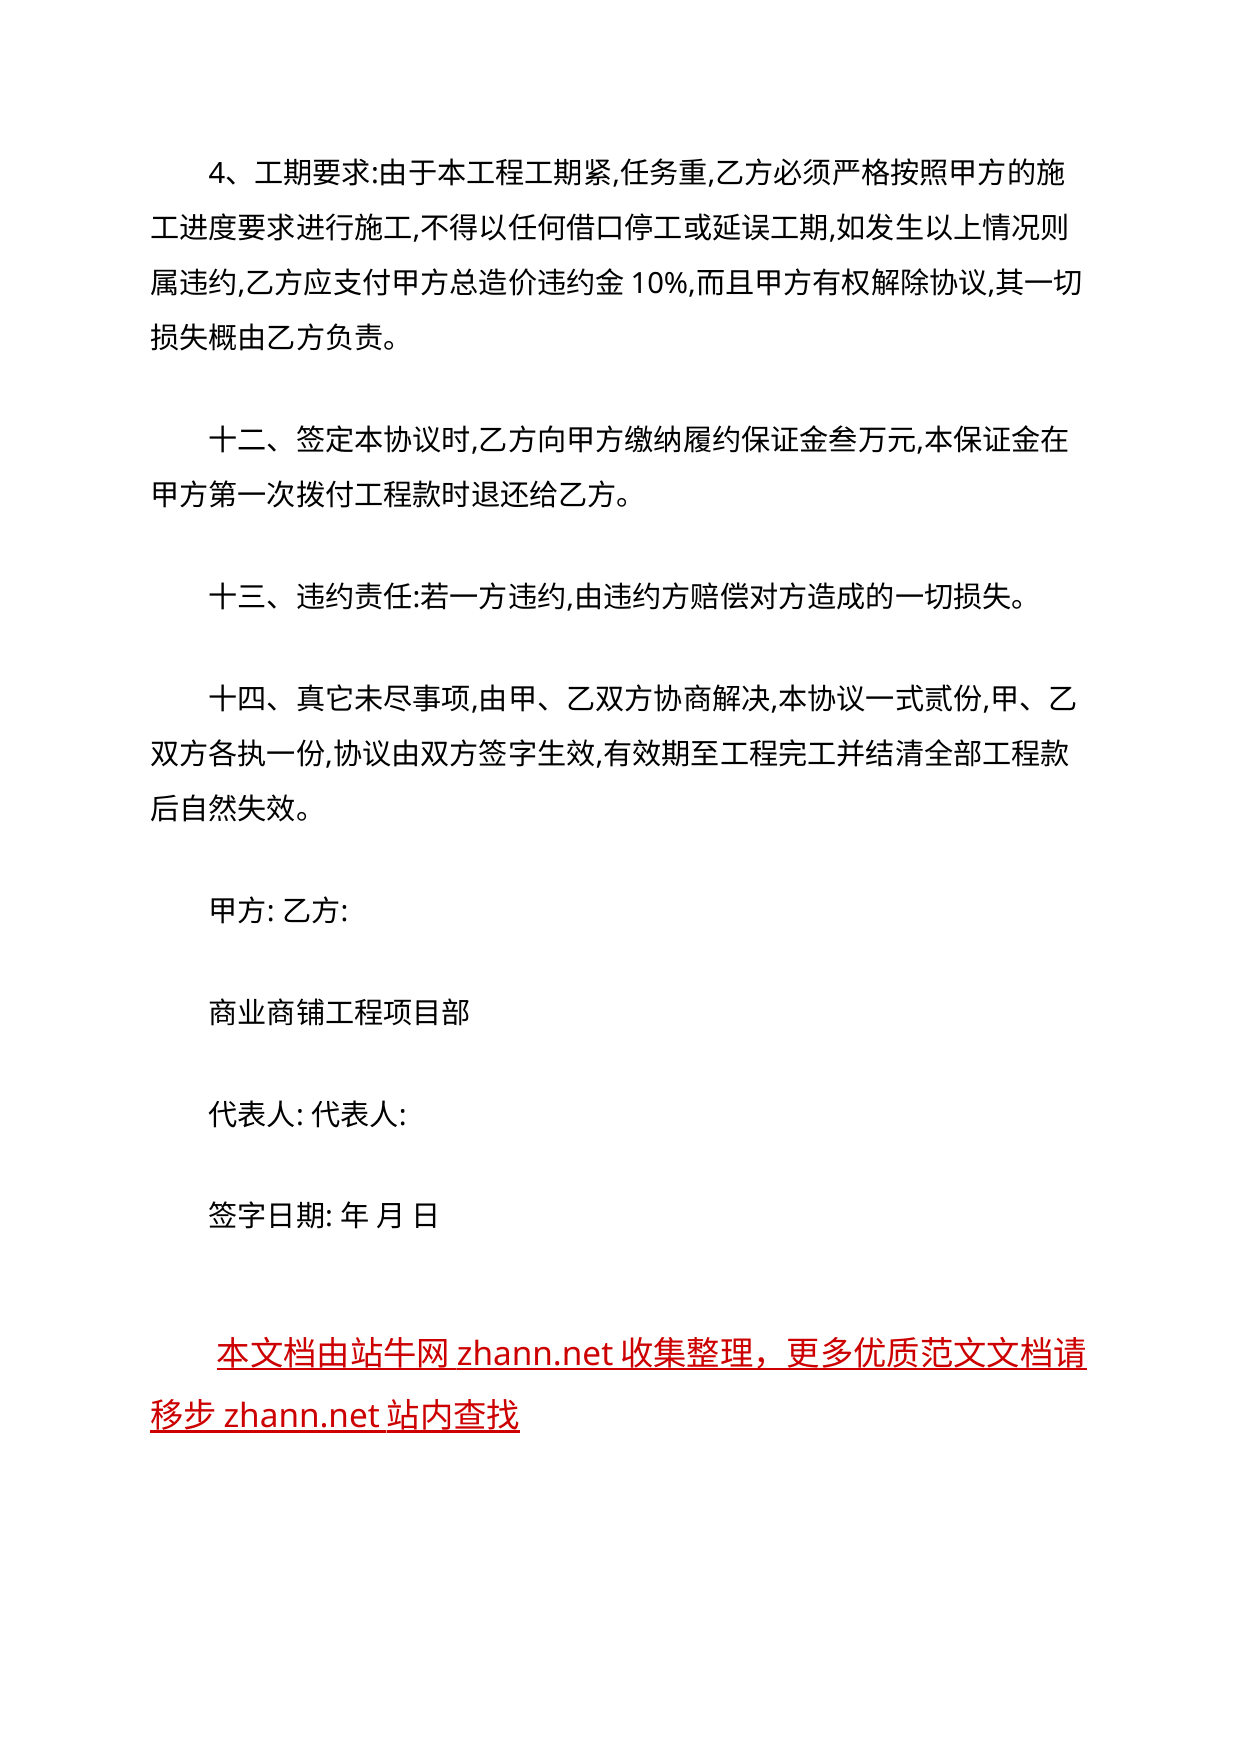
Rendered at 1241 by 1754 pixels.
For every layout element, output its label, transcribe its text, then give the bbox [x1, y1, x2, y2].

text 签字日期: 年 月 日 [150, 1193, 1090, 1235]
text 4、工期要求:由于本工程工期紧,任务重,乙方必须严格按照甲方的施工进度要求进行施工,不得以任何借口停工或延误工期,如发生以上情况则属违约,乙方应支付甲方总造价违约金10%,而且甲方有权解除协议,其一切损失概由乙方负责。 [150, 150, 1090, 357]
text 甲方: 乙方: [150, 887, 1090, 930]
text 十二、签定本协议时,乙方向甲方缴纳履约保证金叁万元,本保证金在甲方第一次拨付工程款时退还给乙方。 [150, 417, 1090, 514]
text 十三、违约责任:若一方违约,由违约方赔偿对方造成的一切损失。 [150, 573, 1090, 616]
text 代表人: 代表人: [150, 1091, 1090, 1133]
text 本文档由站牛网zhann.net收集整理，更多优质范文文档请移步zhann.net站内查找 [150, 1326, 1090, 1437]
text 商业商铺工程项目部 [150, 989, 1090, 1032]
text 十四、真它未尽事项,由甲、乙双方协商解决,本协议一式贰份,甲、乙双方各执一份,协议由双方签字生效,有效期至工程完工并结清全部工程款后自然失效。 [150, 676, 1090, 828]
